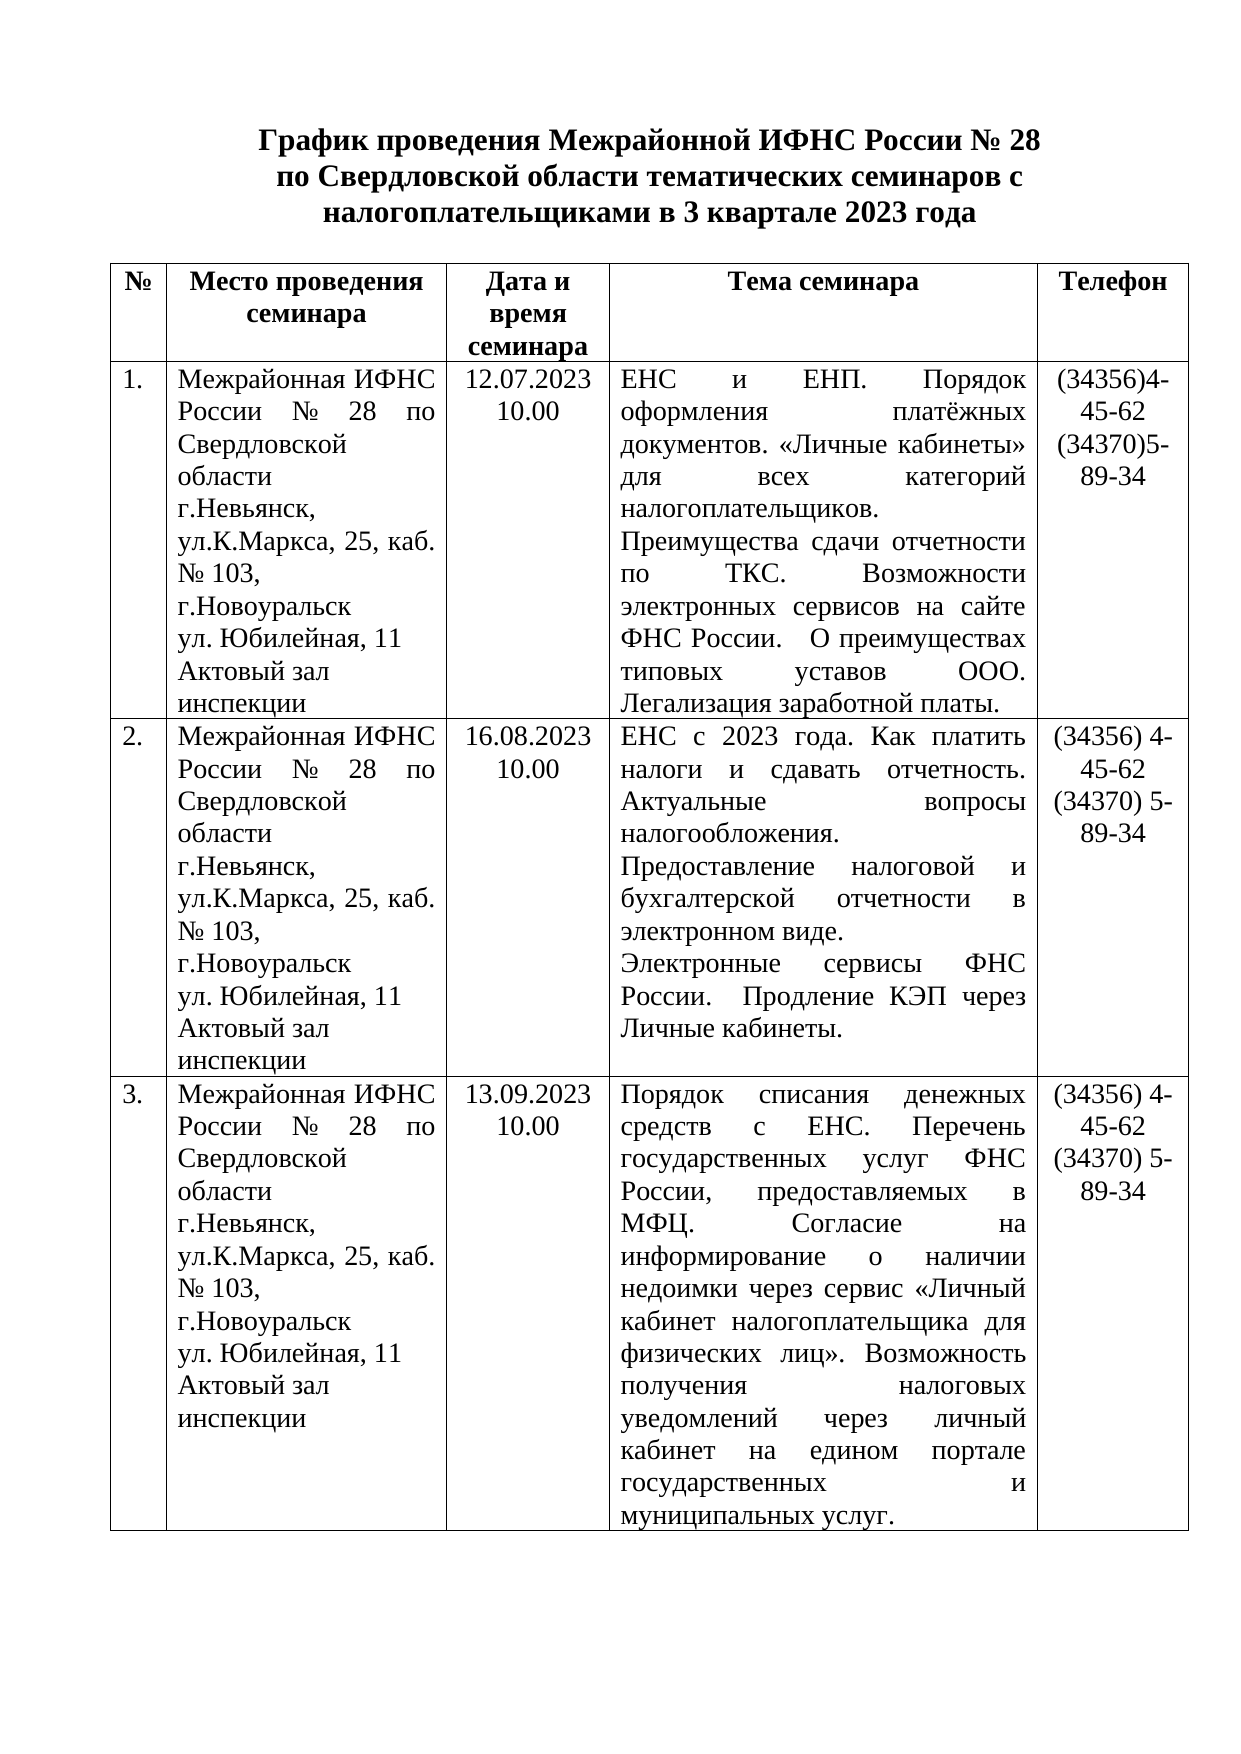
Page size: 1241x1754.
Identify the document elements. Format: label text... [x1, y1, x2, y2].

table_cell Порядок списания денежных средств с ЕНС. Перечень государственных услуг ФНС России, предоставляемых в МФЦ. Согласие на информирование о наличии недоимки через сервис «Личный кабинет налогоплательщика для физических лиц». Возможность получения налоговых уведомлений через личный кабинет на едином портале государственных и муниципальных услуг. [610, 1077, 1037, 1530]
text График проведения Межрайонной ИФНС России № 28 [118, 121, 1181, 157]
table_cell (34356) 4-45-62 (34370) 5-89-34 [1038, 1077, 1188, 1530]
table_cell Межрайонная ИФНС России № 28 по Свердловской области г.Невьянск, ул.К.Маркса, 25, каб.№ 103, г.Новоуральск ул. Юбилейная, 11 Актовый зал инспекции [167, 719, 446, 1076]
table_cell 13.09.2023 10.00 [447, 1077, 609, 1530]
table_cell 12.07.2023 10.00 [447, 362, 609, 718]
table_cell 1. [111, 362, 166, 718]
table_header Тема семинара [610, 264, 1037, 361]
table_cell 2. [111, 719, 166, 1076]
table_header Место проведения семинара [167, 264, 446, 361]
table_cell (34356) 4-45-62 (34370) 5-89-34 [1038, 719, 1188, 1076]
table_cell 3. [111, 1077, 166, 1530]
table_header Телефон [1038, 264, 1188, 361]
table_cell Межрайонная ИФНС России № 28 по Свердловской области г.Невьянск, ул.К.Маркса, 25, каб.№ 103, г.Новоуральск ул. Юбилейная, 11 Актовый зал инспекции [167, 362, 446, 718]
table_header № [111, 264, 166, 361]
table_cell 16.08.2023 10.00 [447, 719, 609, 1076]
table_cell (34356)4-45-62 (34370)5-89-34 [1038, 362, 1188, 718]
table_cell ЕНС с 2023 года. Как платить налоги и сдавать отчетность. Актуальные вопросы налогообложения. Предоставление налоговой и бухгалтерской отчетности в электронном виде. Электронные сервисы ФНС России. Продление КЭП через Личные кабинеты. [610, 719, 1037, 1076]
table_header Дата и время семинара [447, 264, 609, 361]
table_cell Межрайонная ИФНС России № 28 по Свердловской области г.Невьянск, ул.К.Маркса, 25, каб.№ 103, г.Новоуральск ул. Юбилейная, 11 Актовый зал инспекции [167, 1077, 446, 1530]
text по Свердловской области тематических семинаров с налогоплательщиками в 3 квартале 2023 года [118, 157, 1181, 229]
table_cell ЕНС и ЕНП. Порядок оформления платёжных документов. «Личные кабинеты» для всех категорий налогоплательщиков. Преимущества сдачи отчетности по ТКС. Возможности электронных сервисов на сайте ФНС России. О преимуществах типовых уставов ООО. Легализация заработной платы. [610, 362, 1037, 718]
